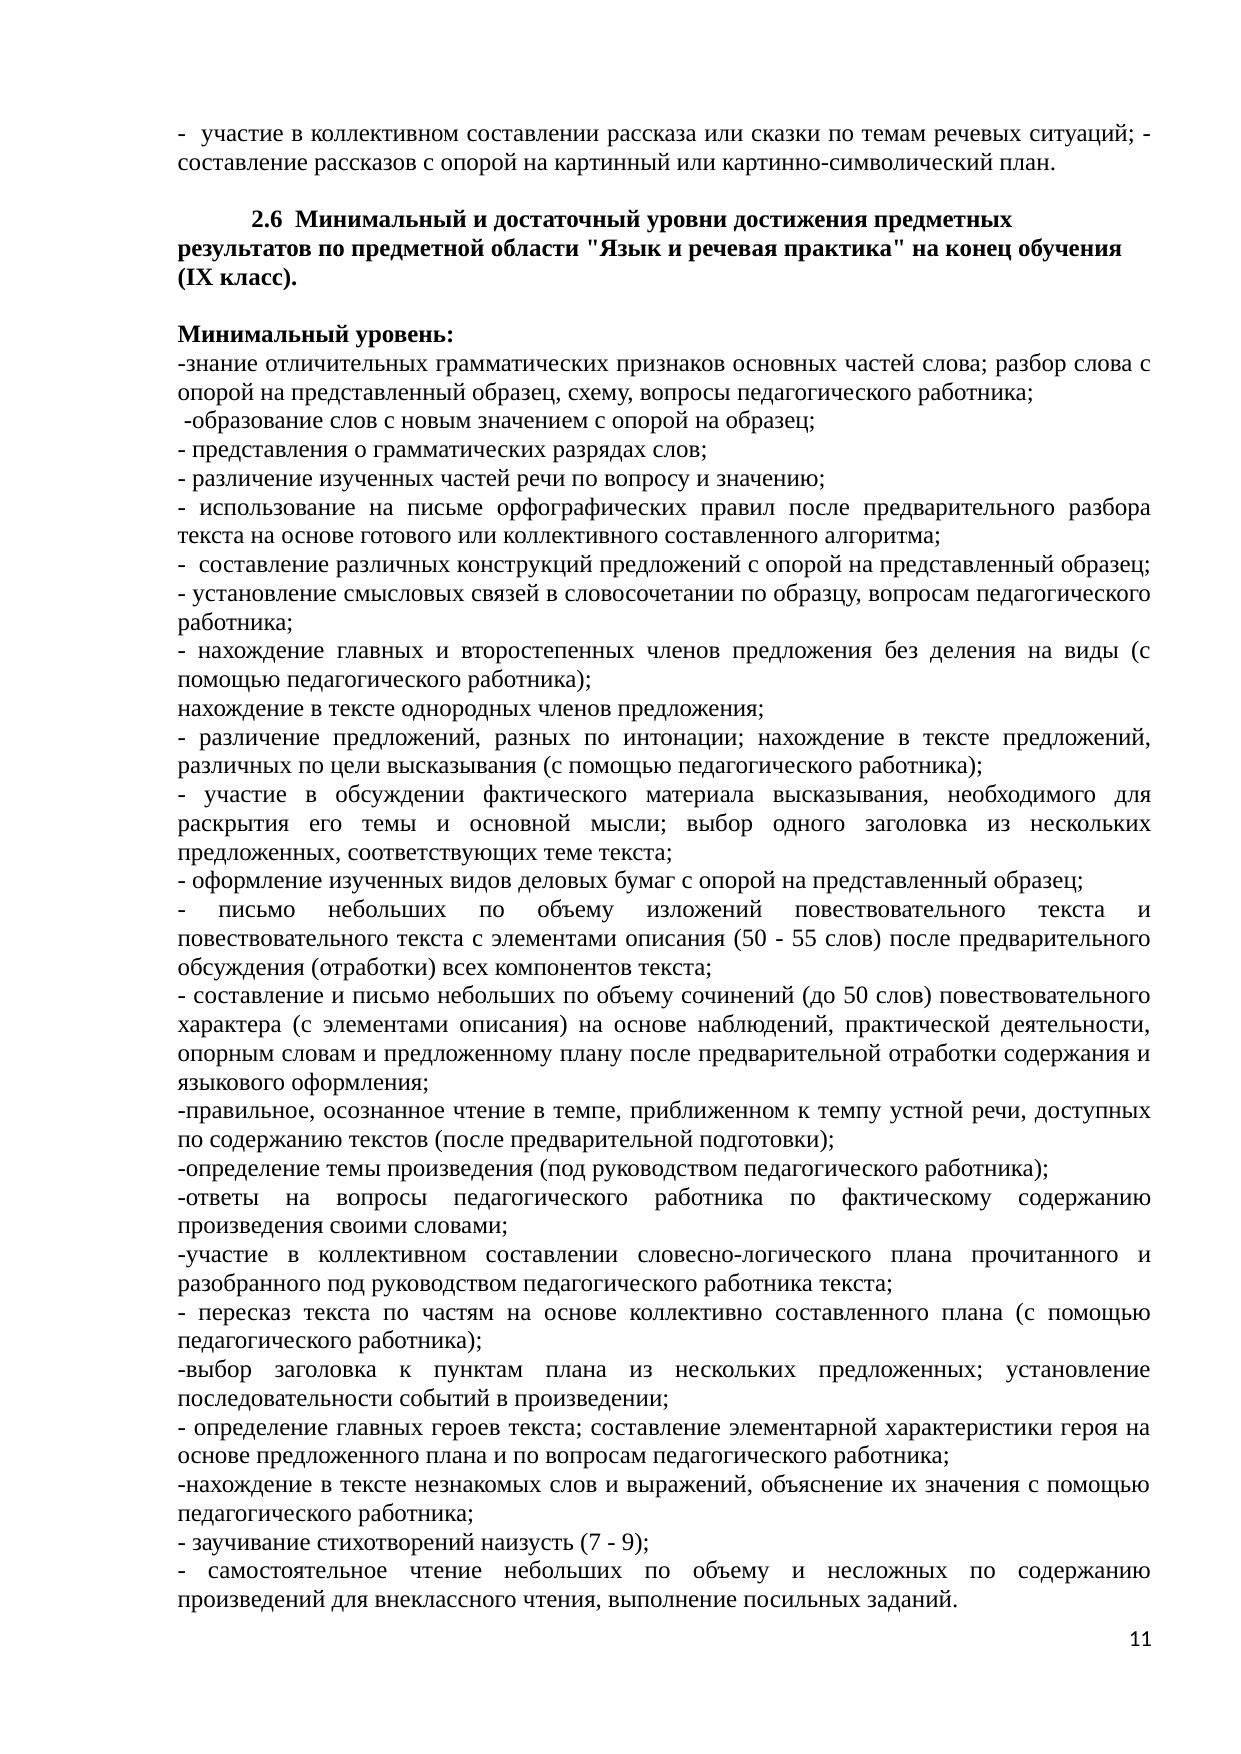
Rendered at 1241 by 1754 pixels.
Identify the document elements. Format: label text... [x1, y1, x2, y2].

list -нахождение в тексте незнакомых слов и выражений, объяснение их значения с помощью педагогического работника; [177, 1469, 1152, 1527]
list -выбор заголовка к пунктам плана из нескольких предложенных; установление последовательности событий в произведении; [177, 1354, 1152, 1412]
list - представления о грамматических разрядах слов; [177, 434, 1152, 463]
list 2.6 Минимальный и достаточный уровни достижения предметных результатов по предметной области "Язык и речевая практика" на конец обучения (IX класс). [177, 204, 1152, 291]
list - определение главных героев текста; составление элементарной характеристики героя на основе предложенного плана и по вопросам педагогического работника; [177, 1412, 1152, 1469]
list -образование слов с новым значением с опорой на образец; [177, 406, 1152, 434]
list -определение темы произведения (под руководством педагогического работника); [177, 1153, 1152, 1182]
list -ответы на вопросы педагогического работника по фактическому содержанию произведения своими словами; [177, 1182, 1152, 1239]
list -знание отличительных грамматических признаков основных частей слова; разбор слова с опорой на представленный образец, схему, вопросы педагогического работника; [177, 348, 1152, 406]
list нахождение в тексте однородных членов предложения; [177, 693, 1152, 722]
list - составление различных конструкций предложений с опорой на представленный образец; - установление смысловых связей в словосочетании по образцу, вопросам педагогического работника; [177, 549, 1152, 636]
list -участие в коллективном составлении словесно-логического плана прочитанного и разобранного под руководством педагогического работника текста; [177, 1239, 1152, 1297]
list - участие в обсуждении фактического материала высказывания, необходимого для раскрытия его темы и основной мысли; выбор одного заголовка из нескольких предложенных, соответствующих теме текста; [177, 779, 1152, 866]
list - использование на письме орфографических правил после предварительного разбора текста на основе готового или коллективного составленного алгоритма; [177, 492, 1152, 549]
list - различение изученных частей речи по вопросу и значению; [177, 463, 1152, 492]
list -правильное, осознанное чтение в темпе, приближенном к темпу устной речи, доступных по содержанию текстов (после предварительной подготовки); [177, 1096, 1152, 1153]
list - заучивание стихотворений наизусть (7 - 9); [177, 1527, 1152, 1556]
list - оформление изученных видов деловых бумаг с опорой на представленный образец; [177, 866, 1152, 894]
list - письмо небольших по объему изложений повествовательного текста и повествовательного текста с элементами описания (50 - 55 слов) после предварительного обсуждения (отработки) всех компонентов текста; [177, 894, 1152, 981]
list - пересказ текста по частям на основе коллективно составленного плана (с помощью педагогического работника); [177, 1297, 1152, 1354]
list - участие в коллективном составлении рассказа или сказки по темам речевых ситуаций; - составление рассказов с опорой на картинный или картинно-символический план. [177, 118, 1152, 176]
list - различение предложений, разных по интонации; нахождение в тексте предложений, различных по цели высказывания (с помощью педагогического работника); [177, 722, 1152, 779]
list - составление и письмо небольших по объему сочинений (до 50 слов) повествовательного характера (с элементами описания) на основе наблюдений, практической деятельности, опорным словам и предложенному плану после предварительной отработки содержания и языкового оформления; [177, 981, 1152, 1096]
list - самостоятельное чтение небольших по объему и несложных по содержанию произведений для внеклассного чтения, выполнение посильных заданий. [177, 1556, 1152, 1613]
list Минимальный уровень: [177, 319, 1152, 348]
list - нахождение главных и второстепенных членов предложения без деления на виды (с помощью педагогического работника); [177, 636, 1152, 693]
